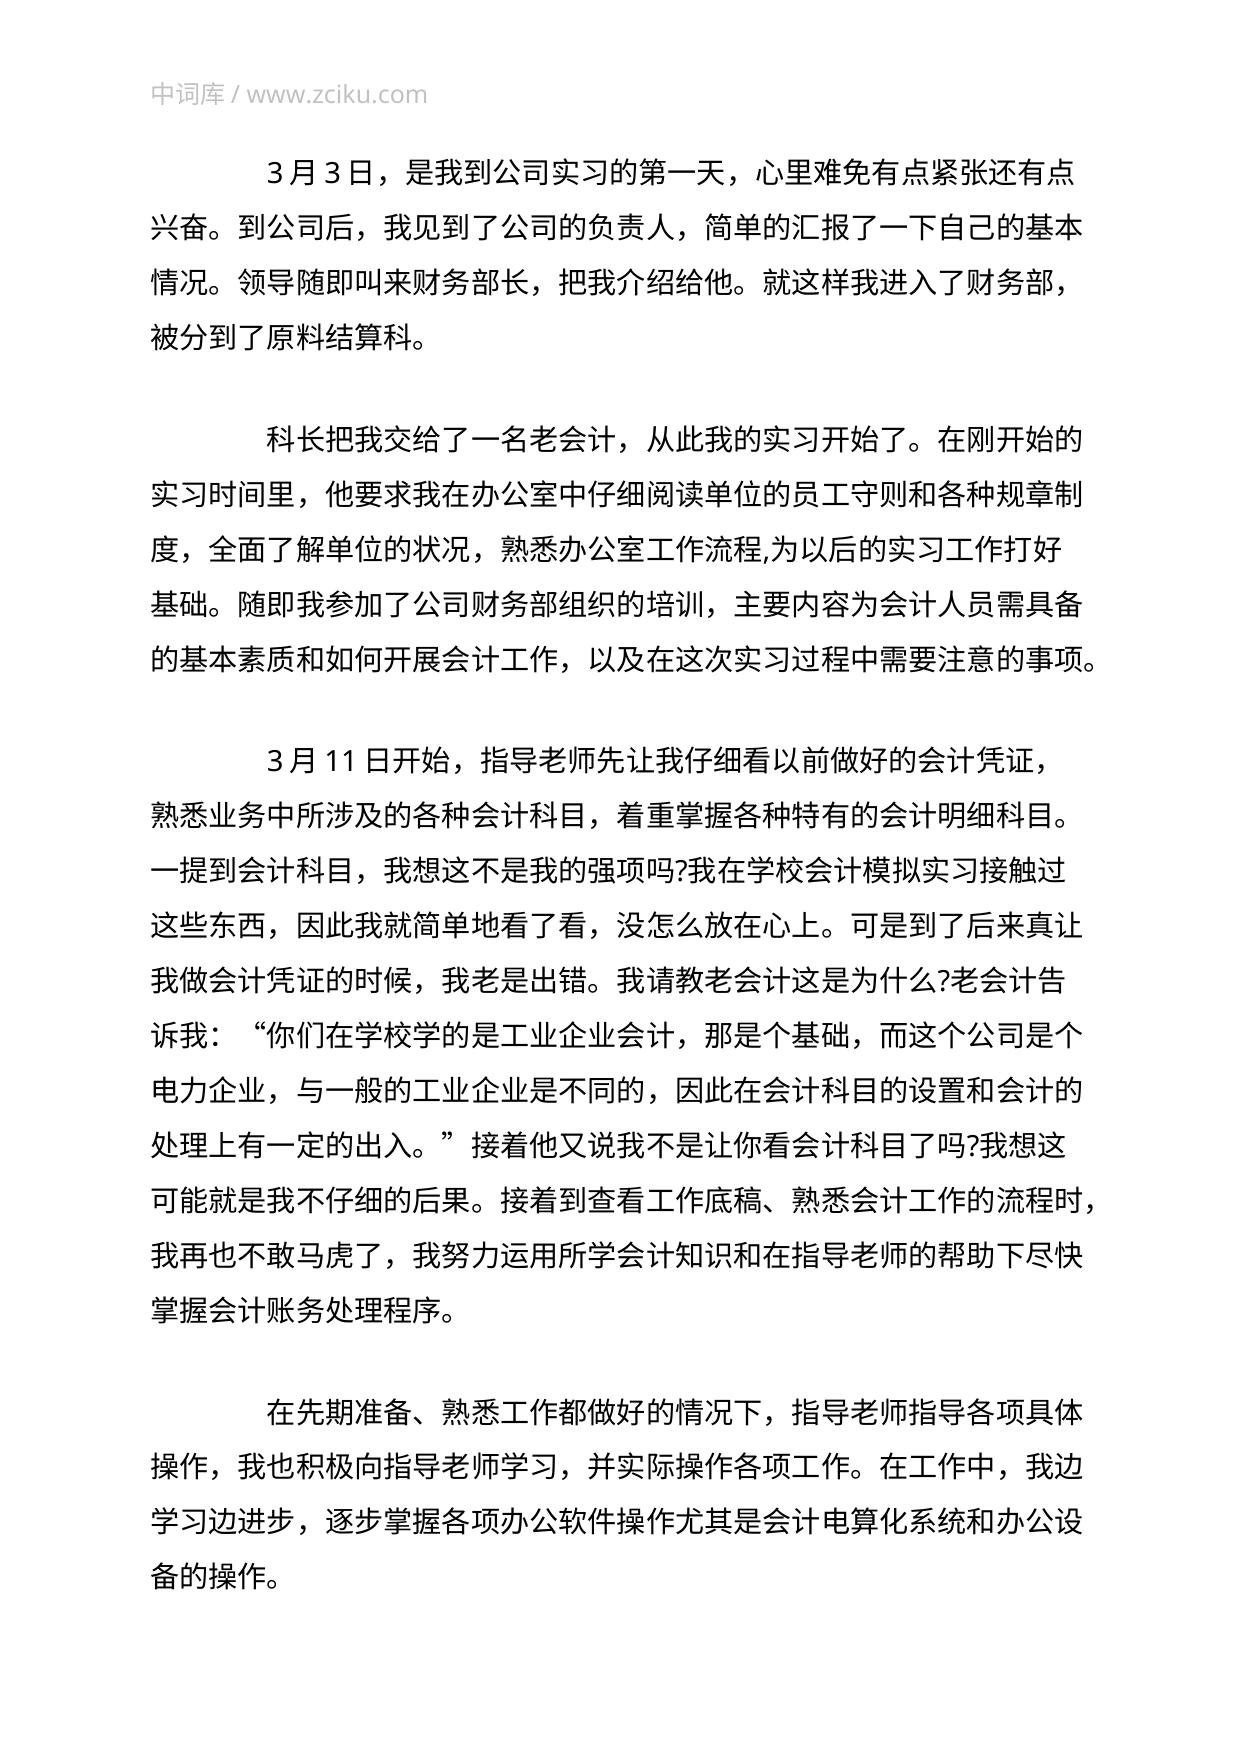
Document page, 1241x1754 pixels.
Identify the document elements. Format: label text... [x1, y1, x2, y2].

text 在先期准备、熟悉工作都做好的情况下，指导老师指导各项具体操作，我也积极向指导老师学习，并实际操作各项工作。在工作中，我边学习边进步，逐步掌握各项办公软件操作尤其是会计电算化系统和办公设备的操作。 [150, 1389, 1090, 1596]
text 3月3日，是我到公司实习的第一天，心里难免有点紧张还有点兴奋。到公司后，我见到了公司的负责人，简单的汇报了一下自己的基本情况。领导随即叫来财务部长，把我介绍给他。就这样我进入了财务部，被分到了原料结算科。 [150, 150, 1090, 357]
text 3月11日开始，指导老师先让我仔细看以前做好的会计凭证，熟悉业务中所涉及的各种会计科目，着重掌握各种特有的会计明细科目。一提到会计科目，我想这不是我的强项吗?我在学校会计模拟实习接触过这些东西，因此我就简单地看了看，没怎么放在心上。可是到了后来真让我做会计凭证的时候，我老是出错。我请教老会计这是为什么?老会计告诉我：“你们在学校学的是工业企业会计，那是个基础，而这个公司是个电力企业，与一般的工业企业是不同的，因此在会计科目的设置和会计的处理上有一定的出入。”接着他又说我不是让你看会计科目了吗?我想这可能就是我不仔细的后果。接着到查看工作底稿、熟悉会计工作的流程时，我再也不敢马虎了，我努力运用所学会计知识和在指导老师的帮助下尽快掌握会计账务处理程序。 [150, 738, 1090, 1330]
text 科长把我交给了一名老会计，从此我的实习开始了。在刚开始的实习时间里，他要求我在办公室中仔细阅读单位的员工守则和各种规章制度，全面了解单位的状况，熟悉办公室工作流程,为以后的实习工作打好基础。随即我参加了公司财务部组织的培训，主要内容为会计人员需具备的基本素质和如何开展会计工作，以及在这次实习过程中需要注意的事项。 [150, 417, 1090, 678]
